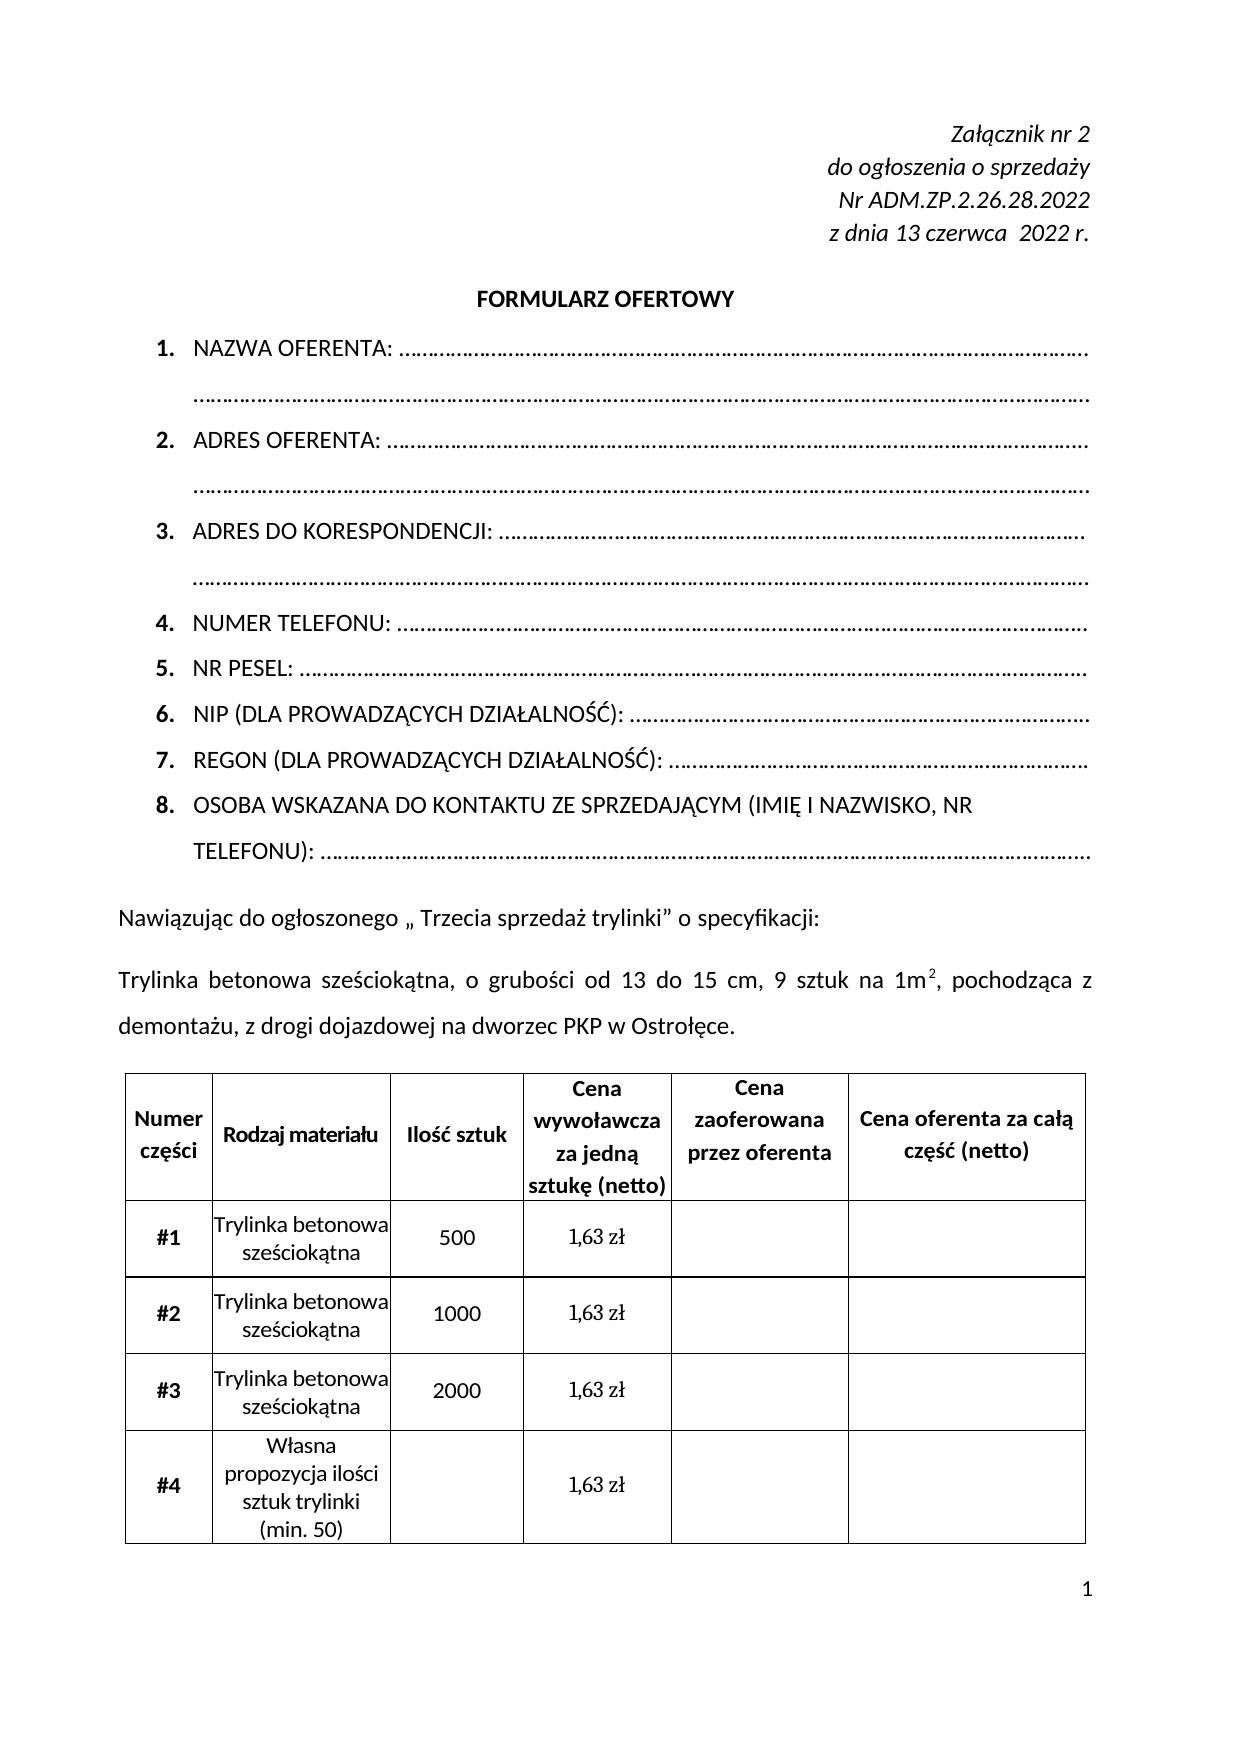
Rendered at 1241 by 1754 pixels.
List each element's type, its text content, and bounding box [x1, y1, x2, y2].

table_cell [849, 1431, 1085, 1543]
table_cell #3 [126, 1354, 212, 1430]
list NIP (DLA PROWADZĄCYCH DZIAŁALNOŚĆ): …………………………………………………………………….. [156, 698, 1092, 729]
list NUMER TELEFONU: ……………………………….……………………………………………………………………….. [155, 607, 1092, 637]
text Nawiązując do ogłoszonego „ Trzecia sprzedaż trylinki” o specyfikacji: [118, 902, 1092, 932]
table_cell 1000 [391, 1278, 523, 1353]
table_header Cena oferenta za całą część (netto) [849, 1074, 1085, 1200]
table_cell 2000 [391, 1354, 523, 1430]
table_cell 1,63 zł [524, 1278, 671, 1353]
text Nr ADM.ZP.2.26.28.2022 [118, 184, 1092, 214]
table_cell #2 [126, 1278, 212, 1353]
table_cell Trylinka betonowa sześciokątna [213, 1278, 390, 1353]
text do ogłoszenia o sprzedaży [118, 151, 1092, 182]
list OSOBA WSKAZANA DO KONTAKTU ZE SPRZEDAJĄCYM (IMIĘ I NAZWISKO, NR TELEFONU): …………………………………………………………………………………………………………………….. [156, 789, 1092, 866]
text Trylinka betonowa sześciokątna, o grubości od 13 do 15 cm, 9 sztuk na 1m2, pochodząca z demontażu, z drogi dojazdowej na dworzec PKP w Ostrołęce. [118, 964, 1092, 1041]
table_cell [391, 1431, 523, 1543]
table_cell #1 [126, 1201, 212, 1276]
table_cell 1,63 zł [524, 1354, 671, 1430]
table_header Ilość sztuk [391, 1074, 523, 1200]
list REGON (DLA PROWADZĄCYCH DZIAŁALNOŚĆ): ………………………………………………………………. [156, 744, 1092, 774]
list NAZWA OFERENTA: ………………………………………………………………………………………………………… [156, 332, 1092, 363]
table_header Numer części [126, 1074, 212, 1200]
table_cell 500 [391, 1201, 523, 1276]
table_cell Trylinka betonowa sześciokątna [213, 1354, 390, 1430]
list ADRES OFERENTA: ………………………………………………………………………………………………………….. ………………………………………………………………………………………………………………………………………… [156, 424, 1092, 500]
table_cell Własna propozycja ilości sztuk trylinki (min. 50) [213, 1431, 390, 1543]
table_cell [672, 1201, 848, 1276]
table_cell [849, 1201, 1085, 1276]
text FORMULARZ OFERTOWY [118, 283, 1092, 313]
text Załącznik nr 2 [118, 118, 1092, 149]
list NR PESEL: ……………………………………………………………………………………………………………………….. [155, 652, 1092, 683]
table_cell [672, 1354, 848, 1430]
table_cell 1,63 zł [524, 1201, 671, 1276]
table_header Cena wywoławcza za jedną sztukę (netto) netto [524, 1074, 671, 1200]
table_cell Trylinka betonowa sześciokątna [213, 1201, 390, 1276]
table_cell [672, 1431, 848, 1543]
text z dnia 13 czerwca 2022 r. [118, 217, 1092, 247]
table_cell [672, 1278, 848, 1353]
table_cell [849, 1354, 1085, 1430]
table_cell 1,63 zł [524, 1431, 671, 1543]
list ADRES DO KORESPONDENCJI: ………………………………………………………………………………………… ………………………………………………………………………………………………………………………………………… [155, 515, 1092, 591]
table_cell #4 [126, 1431, 212, 1543]
table_header Rodzaj materiału [213, 1074, 390, 1200]
list ………………………………………………………………………………………………………………………………………… [193, 378, 1092, 408]
table_header Cena zaoferowana przez oferenta [672, 1074, 848, 1200]
table_cell [849, 1278, 1085, 1353]
